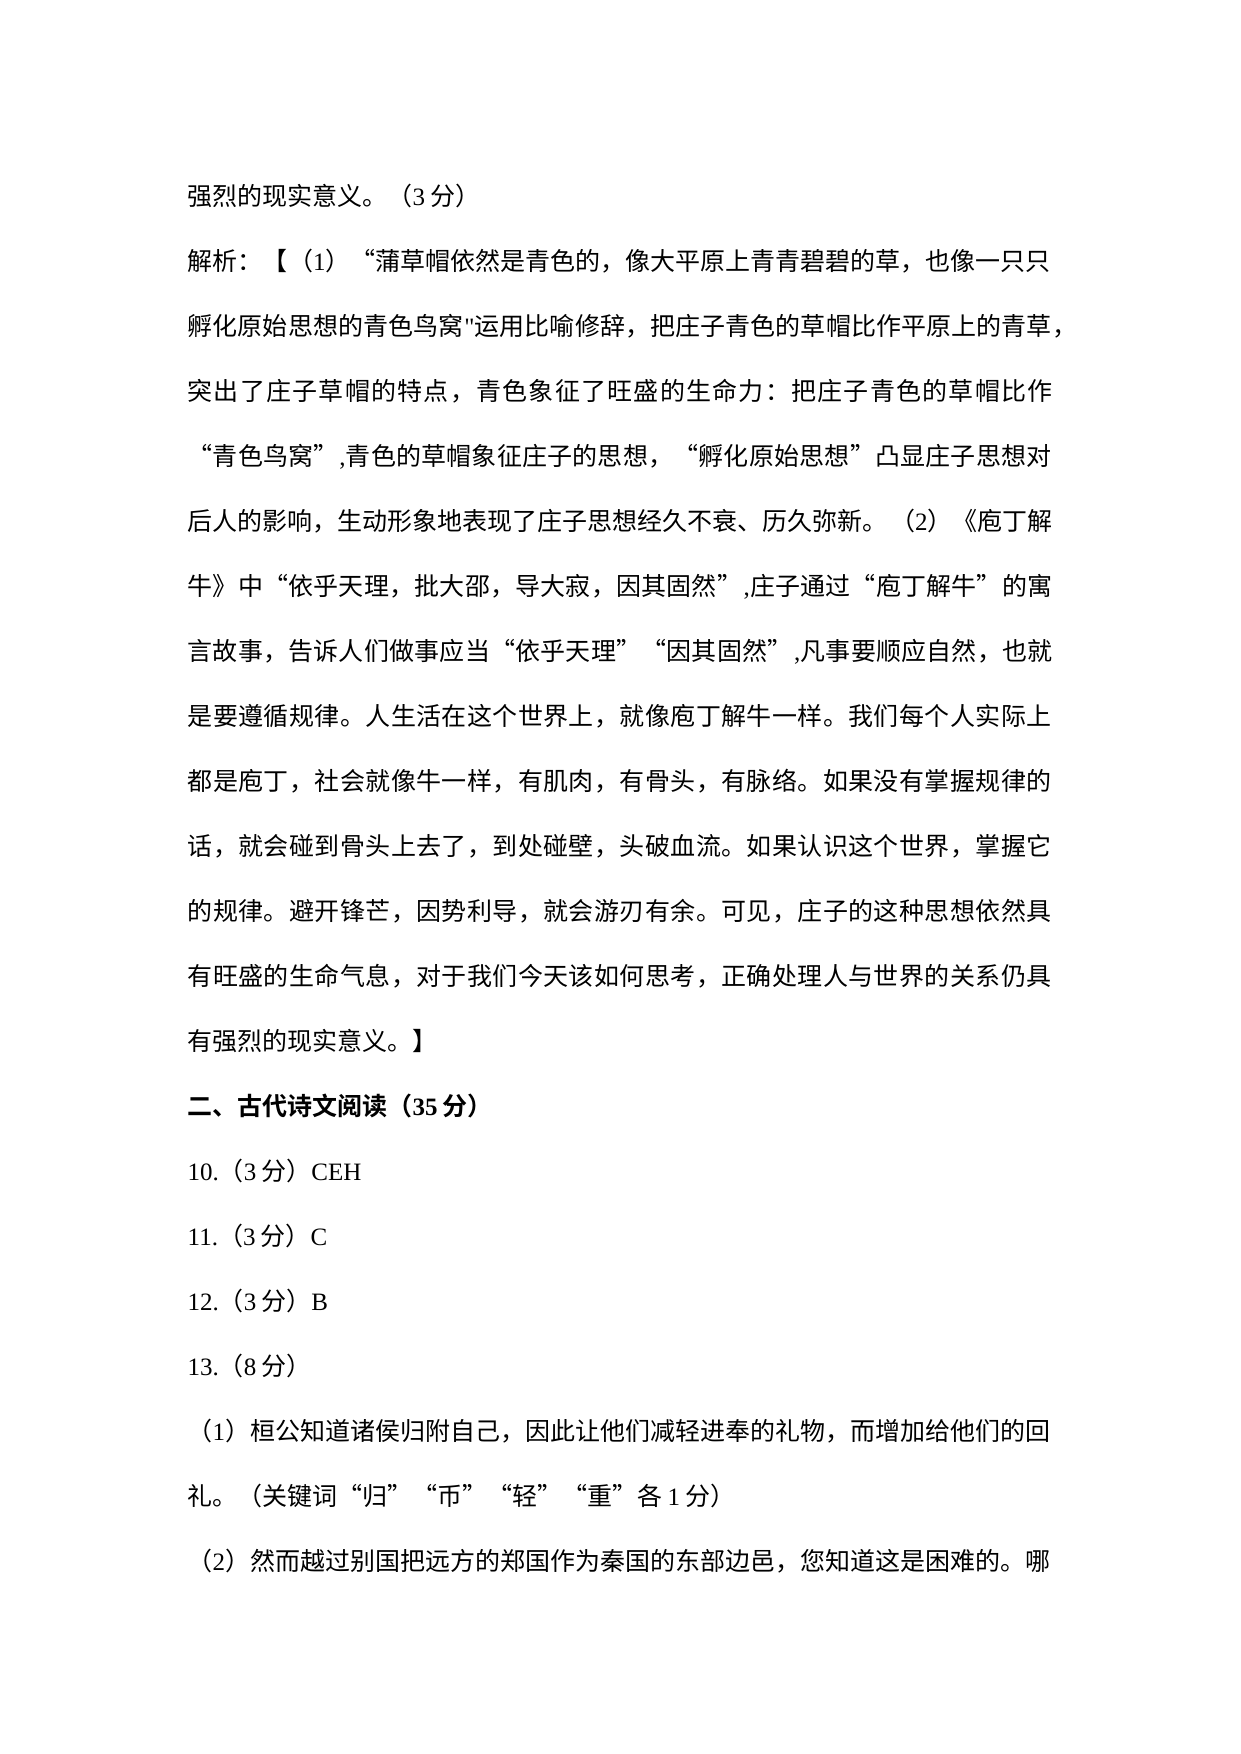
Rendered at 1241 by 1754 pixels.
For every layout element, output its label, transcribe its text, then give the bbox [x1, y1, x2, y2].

text 11.（3分）C [187, 1202, 1053, 1267]
text 13.（8分） [187, 1332, 1053, 1397]
text 10.（3分）CEH [187, 1137, 1053, 1202]
text 12.（3分）B [187, 1267, 1053, 1332]
text 二、古代诗文阅读（35分） [187, 1072, 1053, 1137]
text （1）桓公知道诸侯归附自己，因此让他们减轻进奉的礼物，而增加给他们的回礼。（关键词“归”“币”“轻”“重”各1分） [187, 1397, 1053, 1527]
text 解析：【（1）“蒲草帽依然是青色的，像大平原上青青碧碧的草，也像一只只孵化原始思想的青色鸟窝"运用比喻修辞，把庄子青色的草帽比作平原上的青草，突出了庄子草帽的特点，青色象征了旺盛的生命力：把庄子青色的草帽比作“青色鸟窝”,青色的草帽象征庄子的思想，“孵化原始思想”凸显庄子思想对后人的影响，生动形象地表现了庄子思想经久不衰、历久弥新。（2）《庖丁解牛》中“依乎天理，批大邵，导大寂，因其固然”,庄子通过“庖丁解牛”的寓言故事，告诉人们做事应当“依乎天理”“因其固然”,凡事要顺应自然，也就是要遵循规律。人生活在这个世界上，就像庖丁解牛一样。我们每个人实际上都是庖丁，社会就像牛一样，有肌肉，有骨头，有脉络。如果没有掌握规律的话，就会碰到骨头上去了，到处碰壁，头破血流。如果认识这个世界，掌握它的规律。避开锋芒，因势利导，就会游刃有余。可见，庄子的这种思想依然具有旺盛的生命气息，对于我们今天该如何思考，正确处理人与世界的关系仍具有强烈的现实意义。】 [187, 227, 1053, 1072]
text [187, 162, 1053, 227]
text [187, 1527, 1053, 1592]
